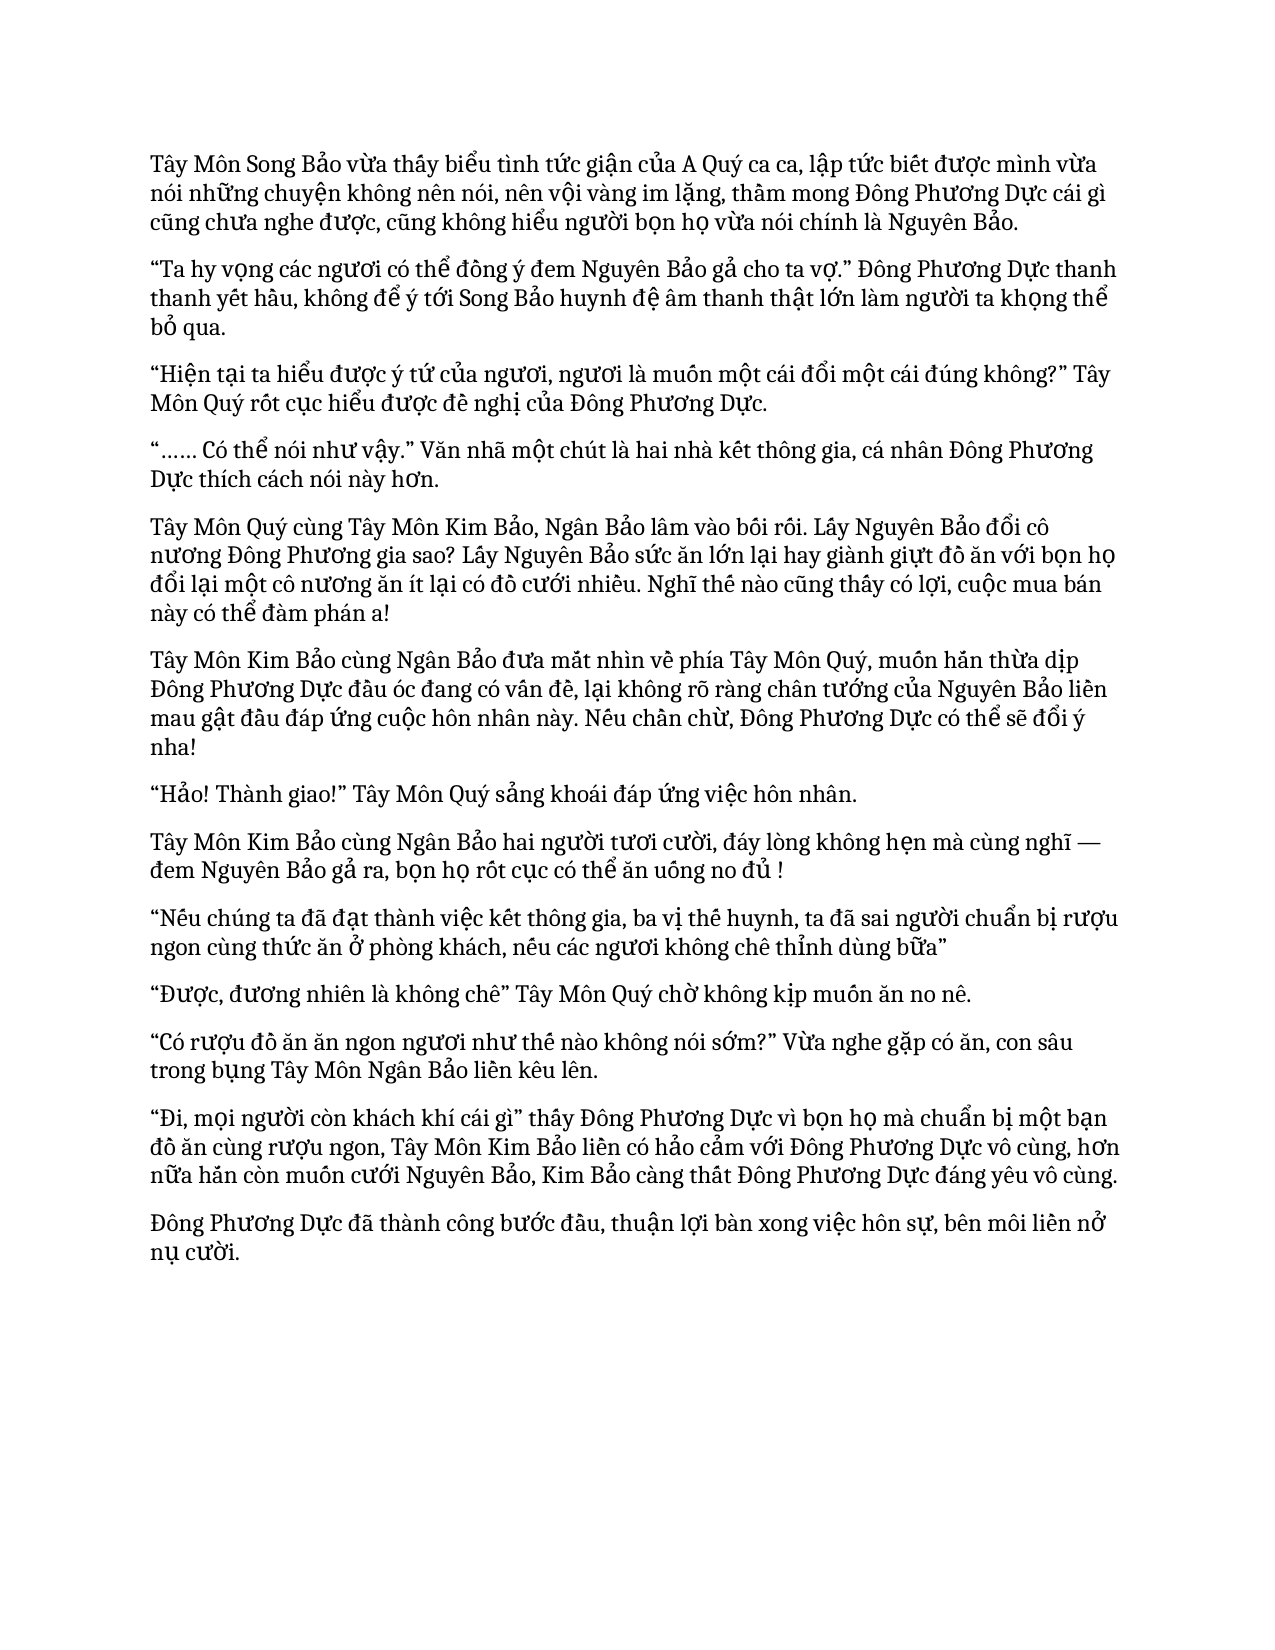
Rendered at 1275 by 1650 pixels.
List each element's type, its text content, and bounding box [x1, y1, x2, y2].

text Tây Môn Kim Bảo cùng Ngân Bảo đưa mắt nhìn về phía Tây Môn Quý, muốn hắn thừa dịp Đông Phương Dực đầu óc đang có vấn đề, lại không rõ ràng chân tướng của Nguyên Bảo liền mau gật đầu đáp ứng cuộc hôn nhân này. Nếu chần chừ, Đông Phương Dực có thể sẽ đổi ý nha! [150, 646, 1125, 761]
text “Có rượu đồ ăn ăn ngon ngươi như thế nào không nói sớm?” Vừa nghe gặp có ăn, con sâu trong bụng Tây Môn Ngân Bảo liền kêu lên. [150, 1027, 1125, 1085]
text Đông Phương Dực đã thành công bước đầu, thuận lợi bàn xong việc hôn sự, bên môi liền nở nụ cười. [150, 1209, 1125, 1266]
text Tây Môn Kim Bảo cùng Ngân Bảo hai người tươi cười, đáy lòng không hẹn mà cùng nghĩ — đem Nguyên Bảo gả ra, bọn họ rốt cục có thể ăn uống no đủ ! [150, 827, 1125, 885]
text “Ta hy vọng các ngươi có thể đồng ý đem Nguyên Bảo gả cho ta vợ.” Đông Phương Dực thanh thanh yết hầu, không để ý tới Song Bảo huynh đệ âm thanh thật lớn làm người ta khọng thể bỏ qua. [150, 255, 1125, 341]
text “Đi, mọi người còn khách khí cái gì” thấy Đông Phương Dực vì bọn họ mà chuẩn bị một bạn đồ ăn cùng rượu ngon, Tây Môn Kim Bảo liền có hảo cảm với Đông Phương Dực vô cùng, hơn nữa hắn còn muốn cưới Nguyên Bảo, Kim Bảo càng thất Đông Phương Dực đáng yêu vô cùng. [150, 1104, 1125, 1190]
text “…… Có thể nói như vậy.” Văn nhã một chút là hai nhà kết thông gia, cá nhân Đông Phương Dực thích cách nói này hơn. [150, 436, 1125, 494]
text Tây Môn Song Bảo vừa thấy biểu tình tức giận của A Quý ca ca, lập tức biết được mình vừa nói những chuyện không nên nói, nên vội vàng im lặng, thầm mong Đông Phương Dực cái gì cũng chưa nghe được, cũng không hiểu người bọn họ vừa nói chính là Nguyên Bảo. [150, 150, 1125, 236]
text “Được, đương nhiên là không chê” Tây Môn Quý chờ không kịp muốn ăn no nê. [150, 980, 1125, 1009]
text Tây Môn Quý cùng Tây Môn Kim Bảo, Ngân Bảo lâm vào bối rối. Lấy Nguyên Bảo đổi cô nương Đông Phương gia sao? Lấy Nguyên Bảo sức ăn lớn lại hay giành giựt đồ ăn với bọn họ đổi lại một cô nương ăn ít lại có đồ cưới nhiều. Nghĩ thế nào cũng thấy có lợi, cuộc mua bán này có thể đàm phán a! [150, 512, 1125, 627]
text “Hiện tại ta hiểu được ý tứ của ngươi, ngươi là muốn một cái đổi một cái đúng không?” Tây Môn Quý rốt cục hiểu được đề nghị của Đông Phương Dực. [150, 360, 1125, 417]
text “Nếu chúng ta đã đạt thành việc kết thông gia, ba vị thế huynh, ta đã sai người chuẩn bị rượu ngon cùng thức ăn ở phòng khách, nếu các ngươi không chê thỉnh dùng bữa” [150, 904, 1125, 961]
text “Hảo! Thành giao!” Tây Môn Quý sảng khoái đáp ứng việc hôn nhân. [150, 780, 1125, 809]
